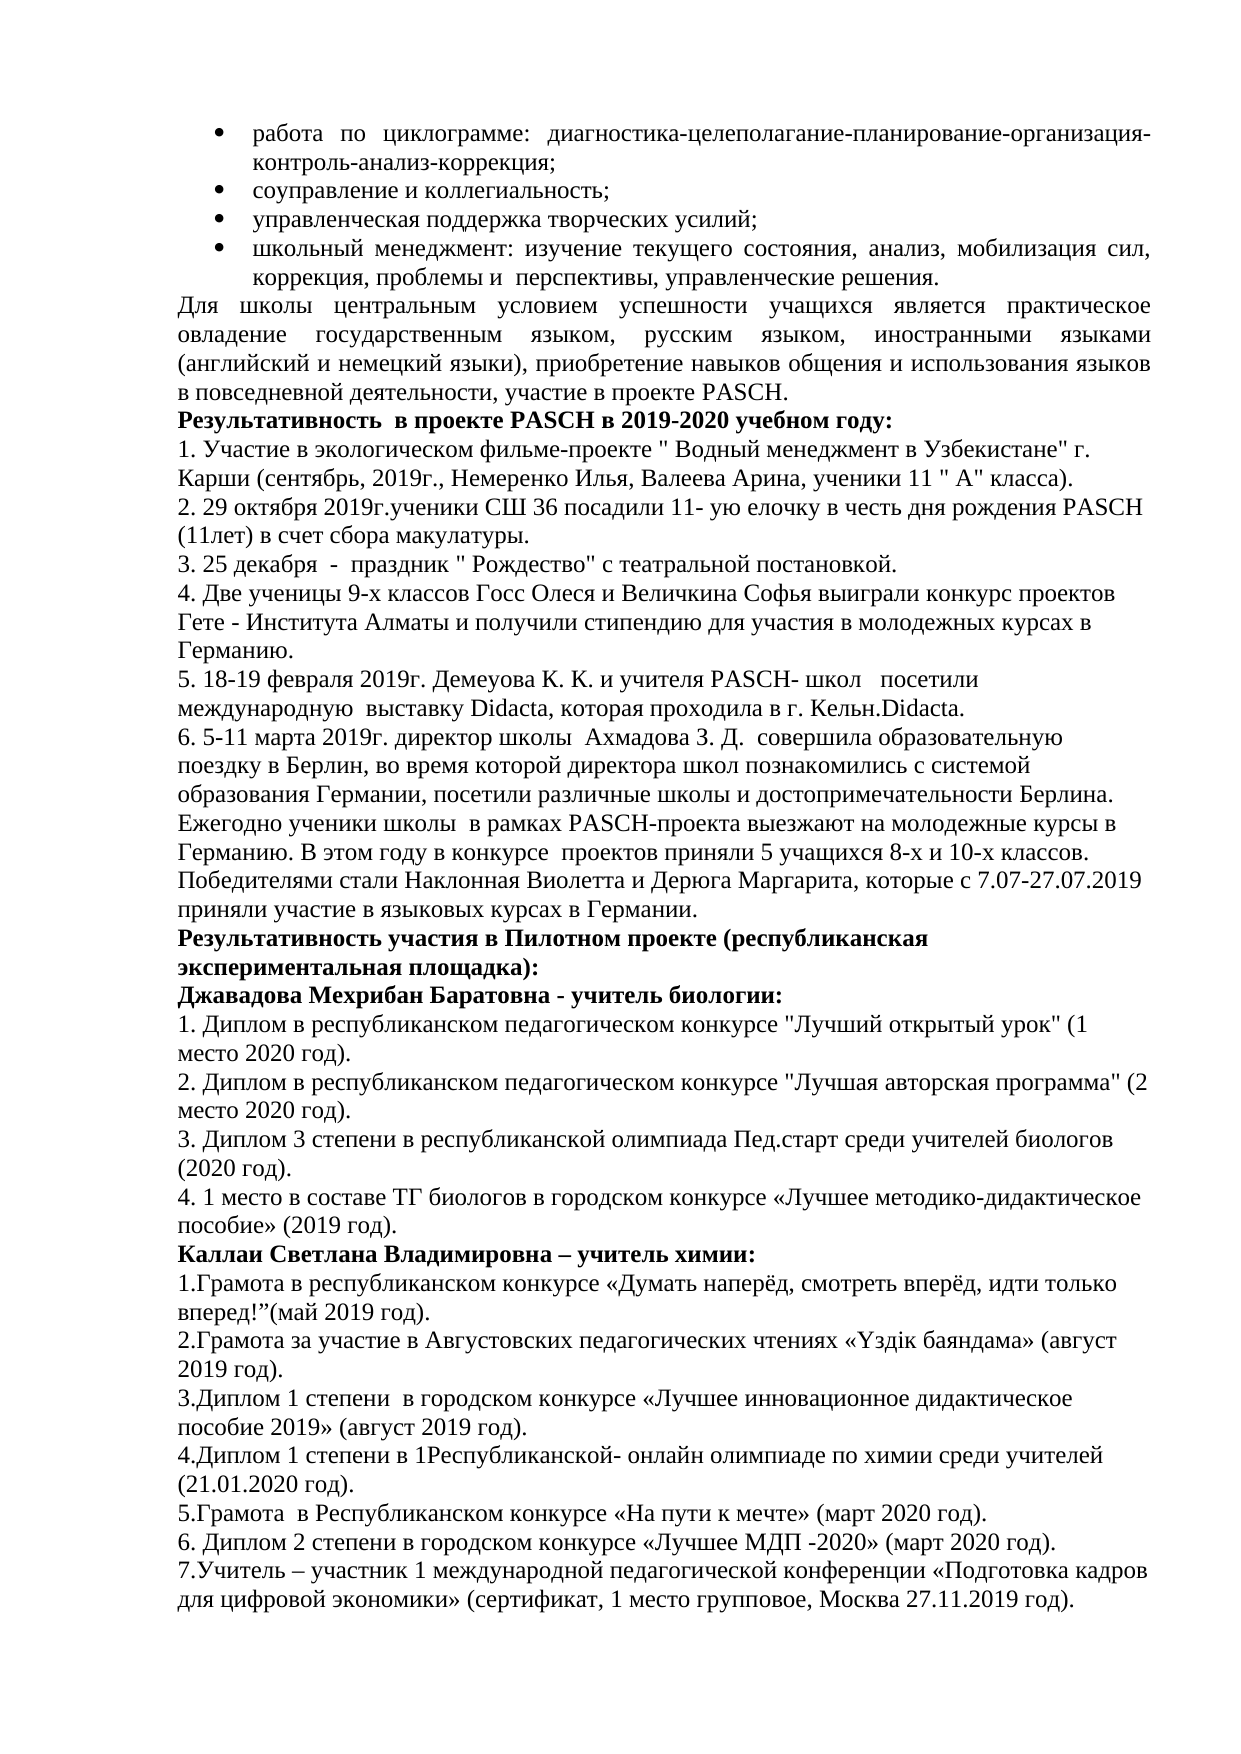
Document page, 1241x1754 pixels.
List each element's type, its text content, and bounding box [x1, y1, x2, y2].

text 6. Диплом 2 степени в городском конкурсе «Лучшее МДП -2020» (март 2020 год). [177, 1556, 1152, 1584]
text 5. 18-19 февраля 2019г. Демеуова К. К. и учителя PASCH- школ посетили международную выставку Didacta, которая проходила в г. Кельн.Didacta. [177, 693, 1152, 751]
text Результативность участия в Пилотном проекте (республиканская экспериментальная площадка): [177, 952, 1152, 1009]
list управленческая поддержка творческих усилий; [215, 233, 1152, 262]
text Для школы центральным условием успешности учащихся является практическое овладение государственным языком, русским языком, иностранными языками (английский и немецкий языки), приобретение навыков общения и использования языков в повседневной деятельности, участие в проекте PASCH. [177, 319, 1152, 434]
list школьный менеджмент: изучение текущего состояния, анализ, мобилизация сил, коррекция, проблемы и перспективы, управленческие решения. [215, 262, 1152, 319]
text 1. Диплом в республиканском педагогическом конкурсе "Лучший открытый урок" (1 место 2020 год). [177, 1038, 1152, 1096]
text 2. 29 октября 2019г.ученики СШ 36 посадили 11- ую елочку в честь дня рождения PASCH (11лет) в счет сбора макулатуры. [177, 521, 1152, 578]
text Ежегодно ученики школы в рамках PASCH-проекта выезжают на молодежные курсы в Германию. В этом году в конкурсе проектов приняли 5 учащихся 8-х и 10-х классов. Победителями стали Наклонная Виолетта и Дерюга Маргарита, которые с 7.07-27.07.2019 приняли участие в языковых курсах в Германии. [177, 837, 1152, 952]
text Джавадова Мехрибан Баратовна - учитель биологии: [177, 1009, 1152, 1038]
text Результативность в проекте PASCH в 2019-2020 учебном году: [177, 434, 1152, 463]
text Каллаи Светлана Владимировна – учитель химии: [177, 1268, 1152, 1297]
text 6. 5-11 марта 2019г. директор школы Ахмадова З. Д. совершила образовательную поездку в Берлин, во время которой директора школ познакомились с системой образования Германии, посетили различные школы и достопримечательности Берлина. [177, 751, 1152, 837]
text 4. 1 место в составе ТГ биологов в городском конкурсе «Лучшее методико-дидактическое пособие» (2019 год). [177, 1211, 1152, 1268]
text 3.Диплом 1 степени в городском конкурсе «Лучшее инновационное дидактическое пособие 2019» (август 2019 год). [177, 1412, 1152, 1469]
text 2. Диплом в республиканском педагогическом конкурсе "Лучшая авторская программа" (2 место 2020 год). [177, 1096, 1152, 1153]
text 1.Грамота в республиканском конкурсе «Думать наперёд, смотреть вперёд, идти только вперед!”(май 2019 год). [177, 1297, 1152, 1354]
text 2.Грамота за участие в Августовских педагогических чтениях «Yздiк баяндама» (август 2019 год). [177, 1354, 1152, 1412]
text 1. Участие в экологическом фильме-проекте " Водный менеджмент в Узбекистане" г. Карши (сентябрь, 2019г., Немеренко Илья, Валеева Арина, ученики 11 " А" класса). [177, 463, 1152, 521]
list работа по циклограмме: диагностика-целеполагание-планирование-организация-контроль-анализ-коррекция; [215, 147, 1152, 204]
text В управлении: [177, 118, 1152, 147]
text 4. Две ученицы 9-х классов Госс Олеся и Величкина Софья выиграли конкурс проектов Гете - Института Алматы и получили стипендию для участия в молодежных курсах в Германию. [177, 607, 1152, 693]
list соуправление и коллегиальность; [215, 204, 1152, 233]
text 3. 25 декабря - праздник " Рождество" с театральной постановкой. [177, 578, 1152, 607]
text 5.Грамота в Республиканском конкурсе «На пути к мечте» (март 2020 год). [177, 1527, 1152, 1556]
text 3. Диплом 3 степени в республиканской олимпиада Пед.старт среди учителей биологов (2020 год). [177, 1153, 1152, 1211]
text 4.Диплом 1 степени в 1Республиканской- онлайн олимпиаде по химии среди учителей (21.01.2020 год). [177, 1469, 1152, 1527]
